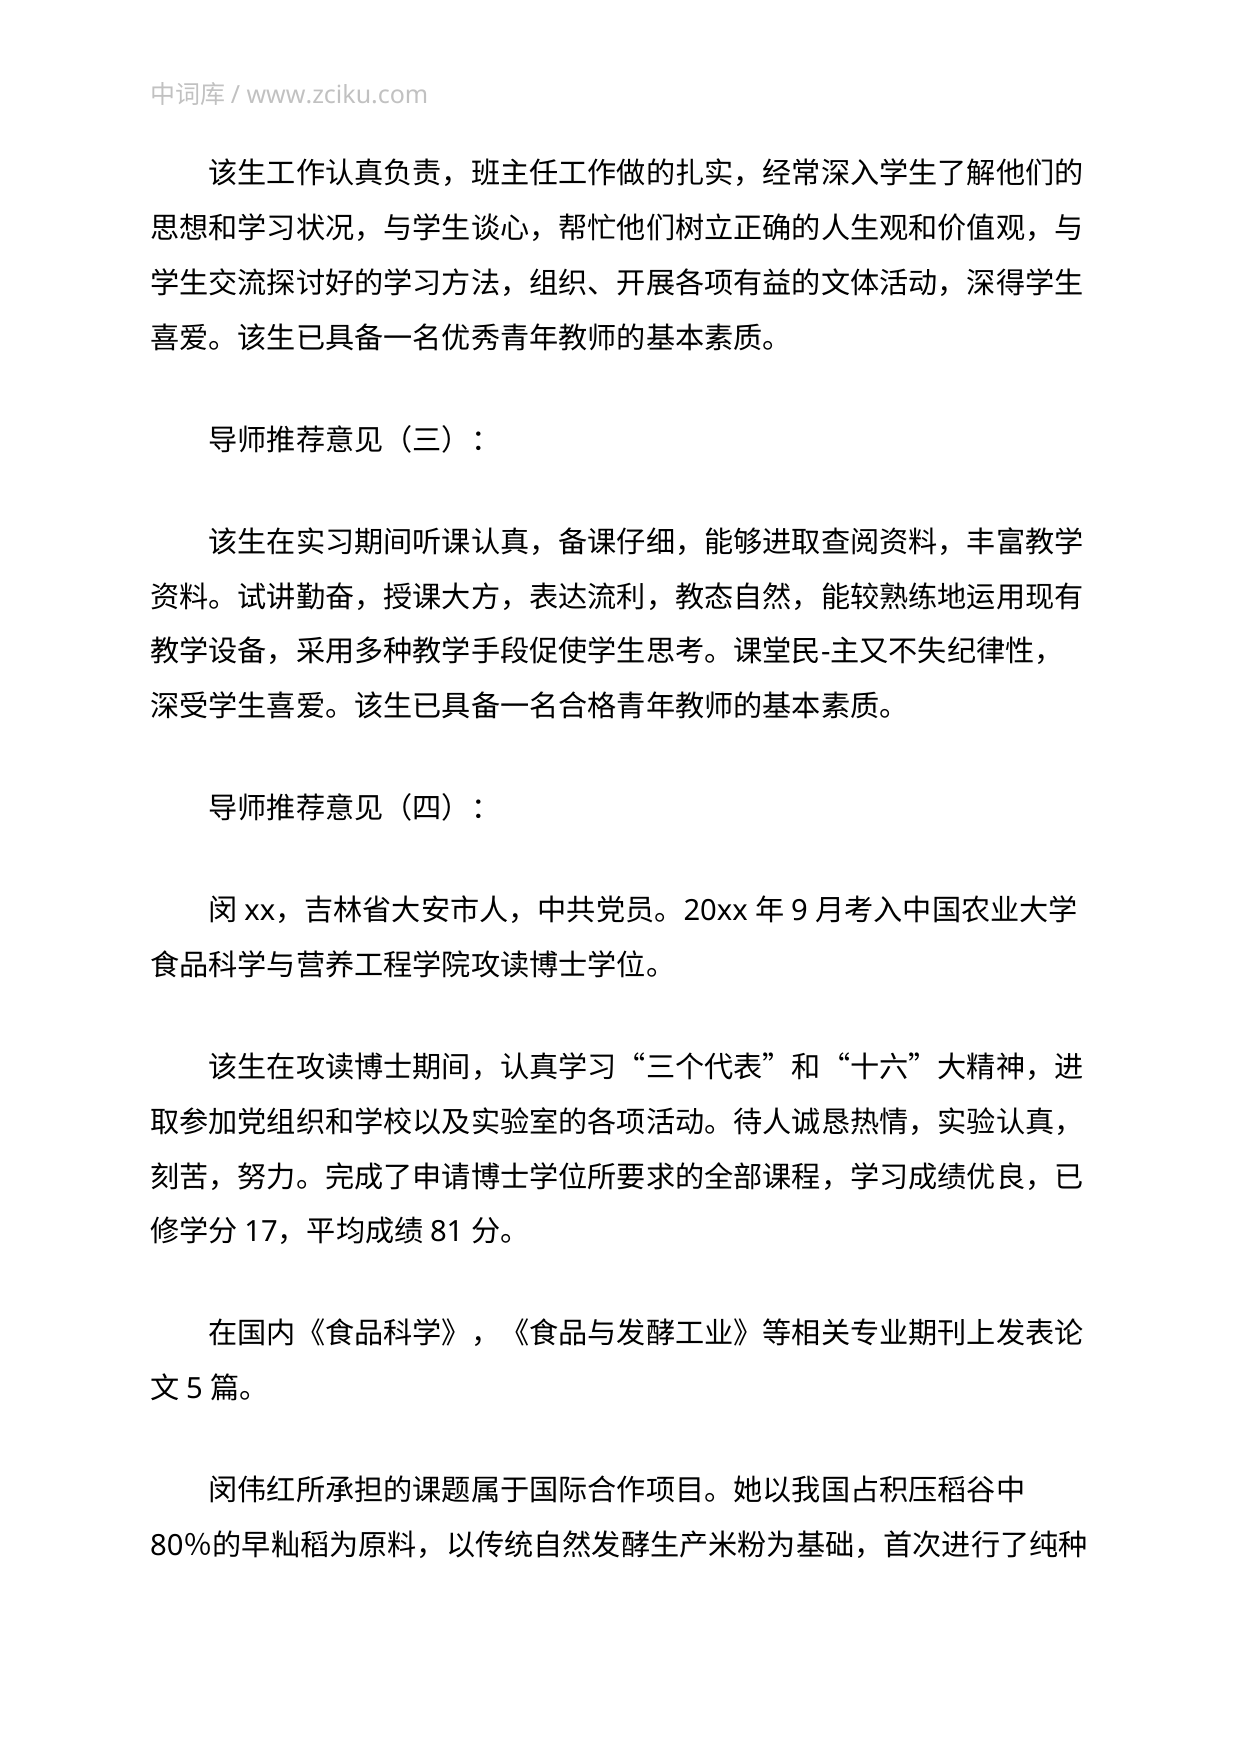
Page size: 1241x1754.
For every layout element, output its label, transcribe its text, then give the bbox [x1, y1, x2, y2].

text 闵 xx，吉林省大安市人，中共党员。20xx 年 9 月考入中国农业大学食品科学与营养工程学院攻读博士学位。 [150, 887, 1090, 984]
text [150, 1467, 1090, 1564]
text 导师推荐意见（四）： [150, 785, 1090, 827]
text 在国内《食品科学》，《食品与发酵工业》等相关专业期刊上发表论文 5 篇。 [150, 1310, 1090, 1407]
text 该生工作认真负责，班主任工作做的扎实，经常深入学生了解他们的思想和学习状况，与学生谈心，帮忙他们树立正确的人生观和价值观，与学生交流探讨好的学习方法，组织、开展各项有益的文体活动，深得学生喜爱。该生已具备一名优秀青年教师的基本素质。 [150, 150, 1090, 357]
text 该生在攻读博士期间，认真学习“三个代表”和“十六”大精神，进取参加党组织和学校以及实验室的各项活动。待人诚恳热情，实验认真，刻苦，努力。完成了申请博士学位所要求的全部课程，学习成绩优良，已修学分 17，平均成绩 81 分。 [150, 1043, 1090, 1250]
text 该生在实习期间听课认真，备课仔细，能够进取查阅资料，丰富教学资料。试讲勤奋，授课大方，表达流利，教态自然，能较熟练地运用现有教学设备，采用多种教学手段促使学生思考。课堂民-主又不失纪律性，深受学生喜爱。该生已具备一名合格青年教师的基本素质。 [150, 518, 1090, 725]
text 导师推荐意见（三）： [150, 416, 1090, 459]
